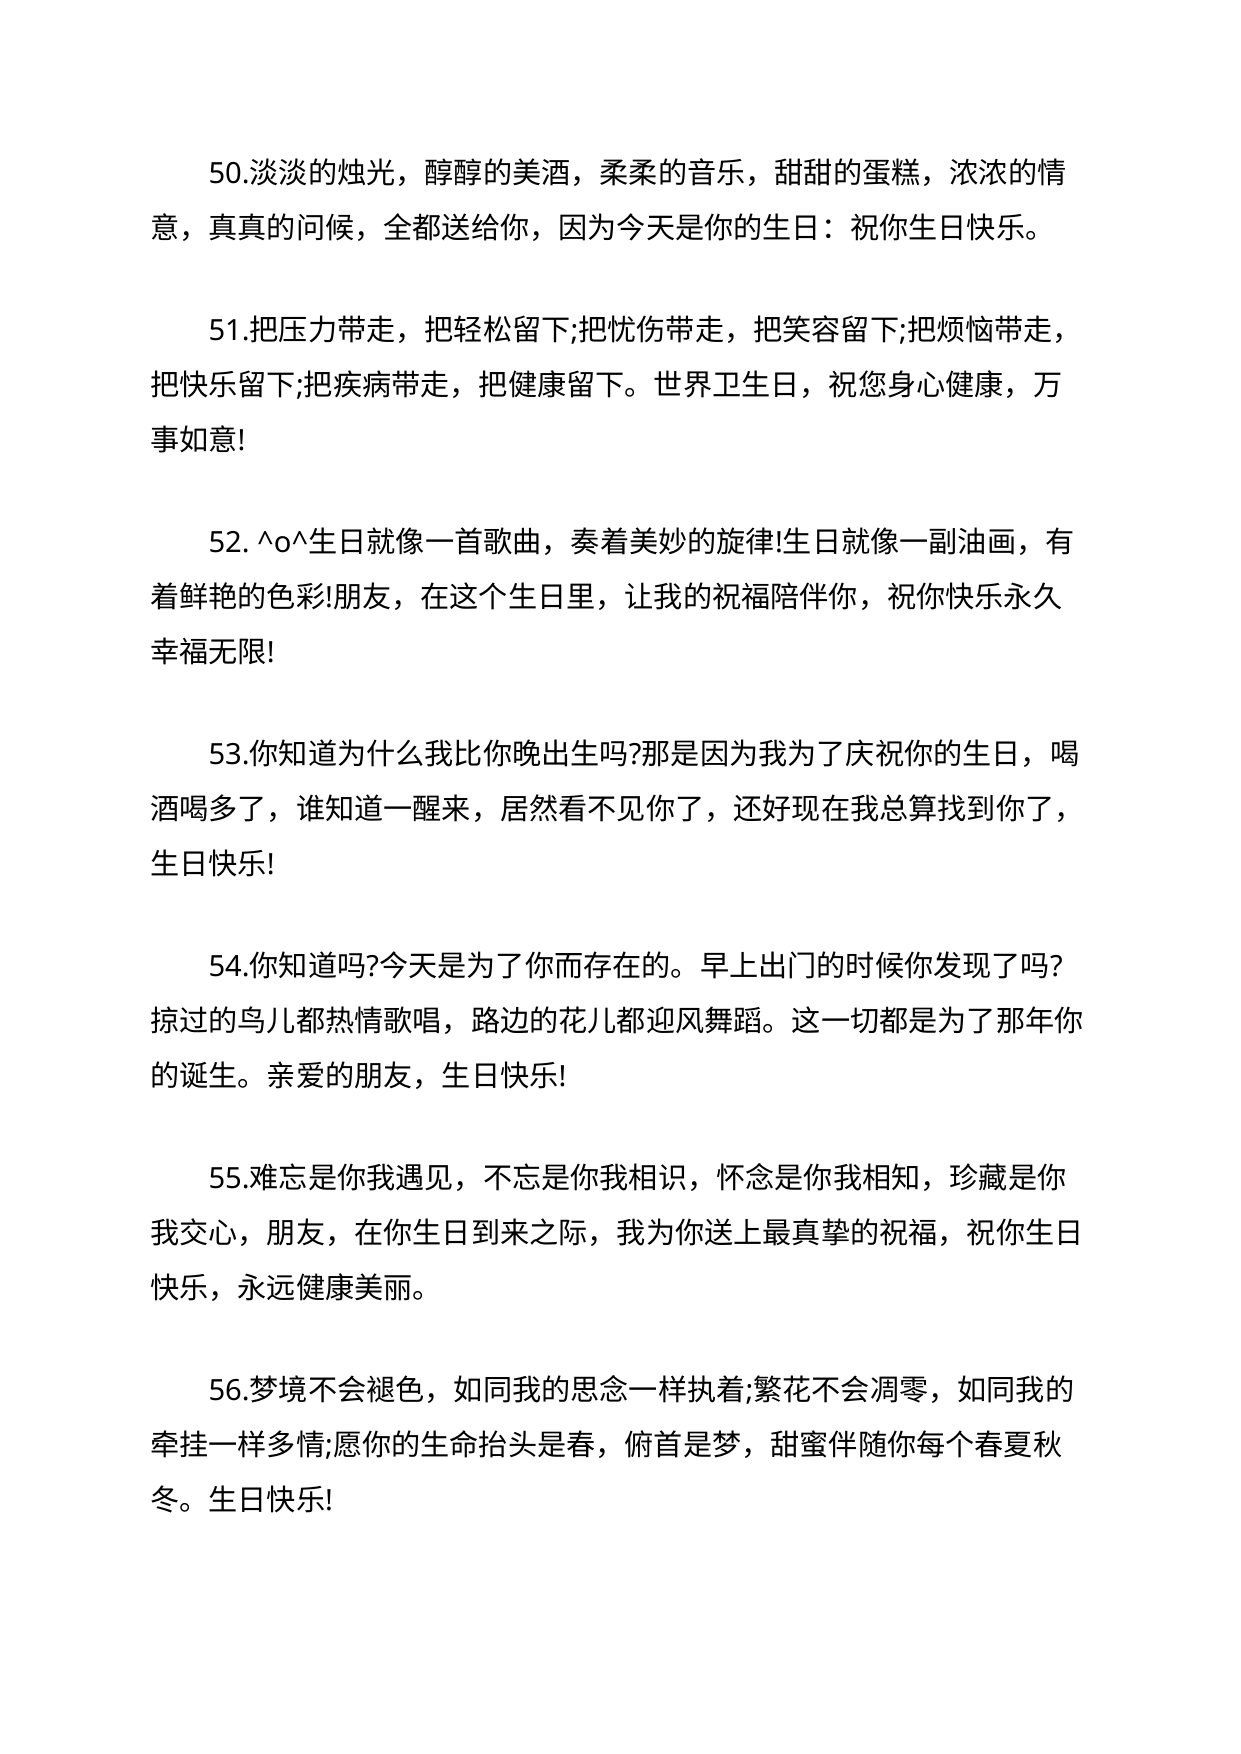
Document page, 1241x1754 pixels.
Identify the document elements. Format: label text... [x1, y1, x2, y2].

text 52. ^o^生日就像一首歌曲，奏着美妙的旋律!生日就像一副油画，有着鲜艳的色彩!朋友，在这个生日里，让我的祝福陪伴你，祝你快乐永久幸福无限! [150, 519, 1090, 671]
text 54.你知道吗?今天是为了你而存在的。早上出门的时候你发现了吗?掠过的鸟儿都热情歌唱，路边的花儿都迎风舞蹈。这一切都是为了那年你的诞生。亲爱的朋友，生日快乐! [150, 943, 1090, 1095]
text 51.把压力带走，把轻松留下;把忧伤带走，把笑容留下;把烦恼带走，把快乐留下;把疾病带走，把健康留下。世界卫生日，祝您身心健康，万事如意! [150, 307, 1090, 459]
text 50.淡淡的烛光，醇醇的美酒，柔柔的音乐，甜甜的蛋糕，浓浓的情意，真真的问候，全都送给你，因为今天是你的生日：祝你生日快乐。 [150, 150, 1090, 247]
text 56.梦境不会褪色，如同我的思念一样执着;繁花不会凋零，如同我的牵挂一样多情;愿你的生命抬头是春，俯首是梦，甜蜜伴随你每个春夏秋冬。生日快乐! [150, 1366, 1090, 1518]
text 53.你知道为什么我比你晚出生吗?那是因为我为了庆祝你的生日，喝酒喝多了，谁知道一醒来，居然看不见你了，还好现在我总算找到你了，生日快乐! [150, 731, 1090, 883]
text 55.难忘是你我遇见，不忘是你我相识，怀念是你我相知，珍藏是你我交心，朋友，在你生日到来之际，我为你送上最真挚的祝福，祝你生日快乐，永远健康美丽。 [150, 1154, 1090, 1307]
